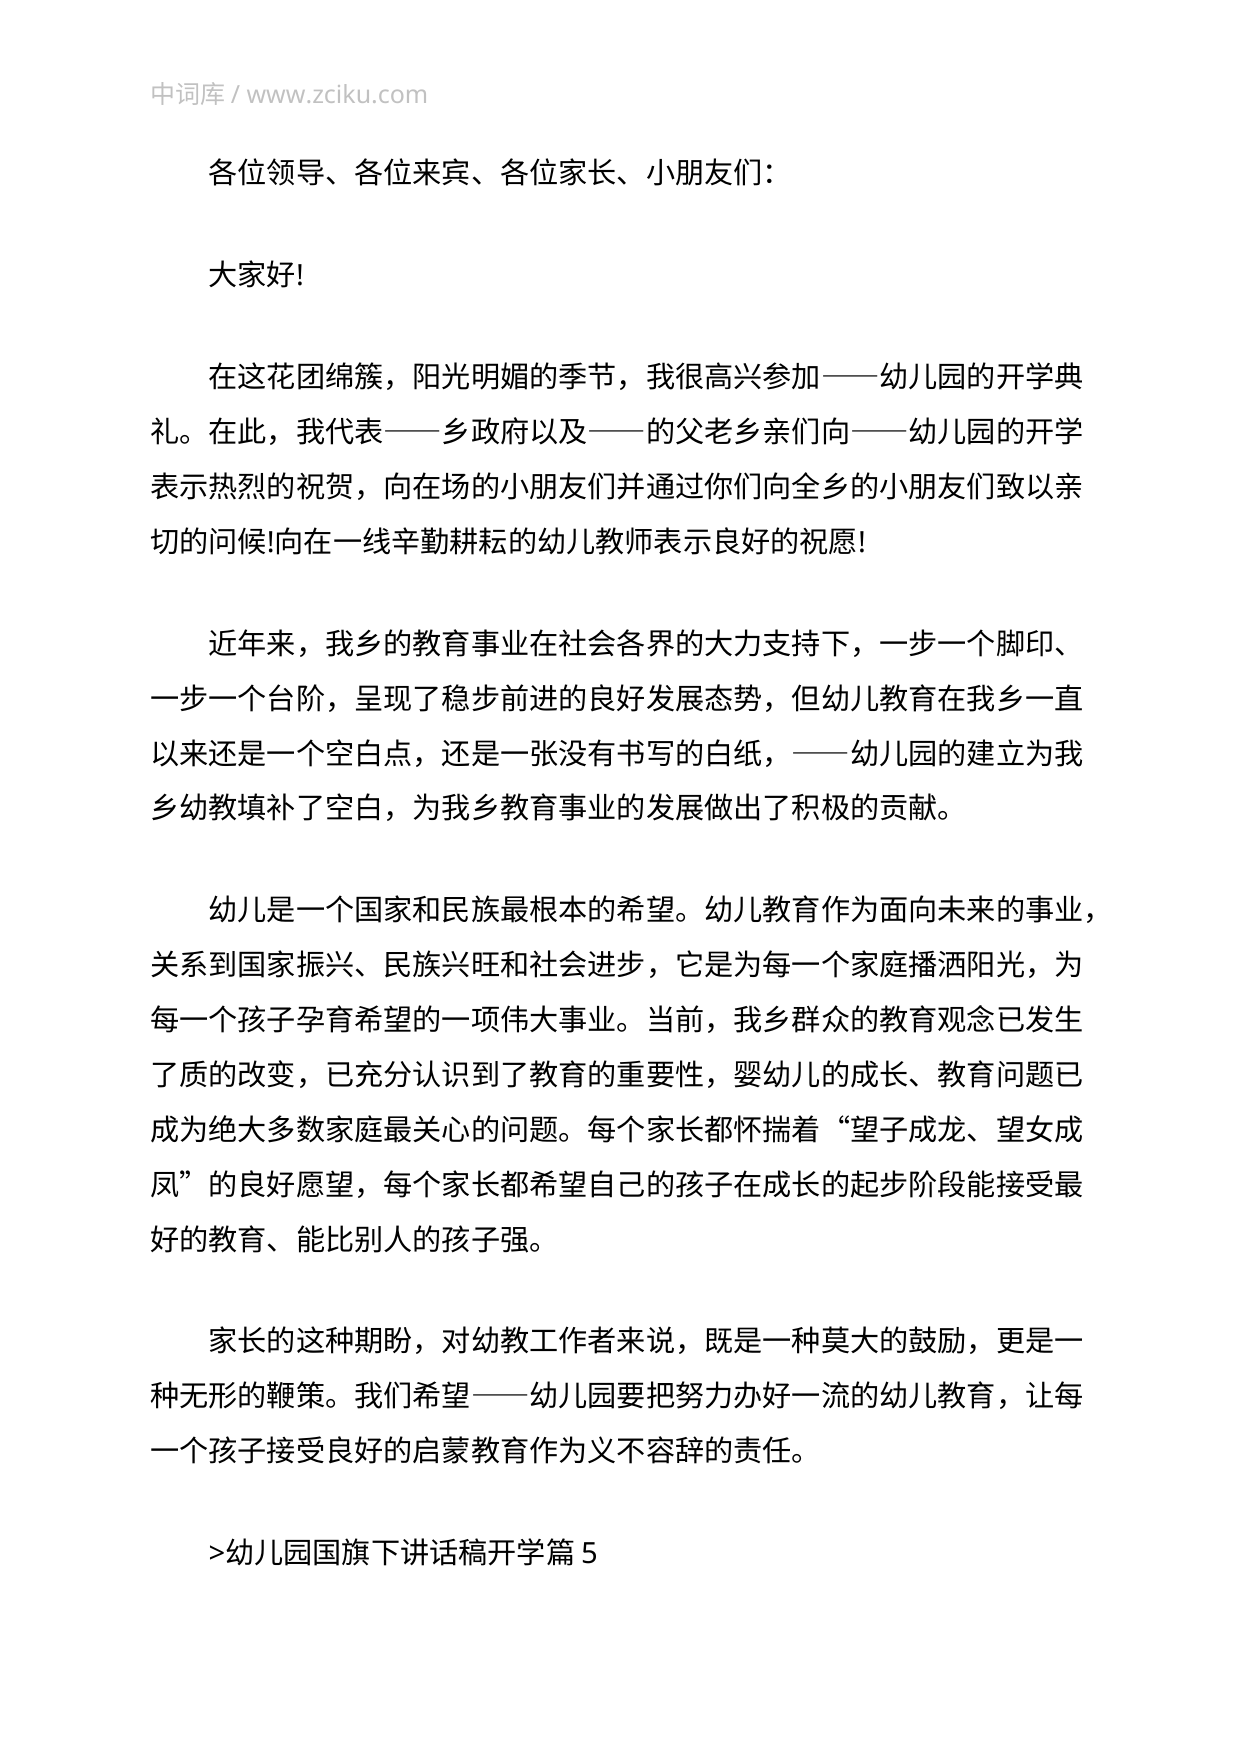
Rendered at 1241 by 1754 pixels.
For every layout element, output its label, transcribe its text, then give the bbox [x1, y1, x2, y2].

text >幼儿园国旗下讲话稿开学篇5 [150, 1529, 1090, 1572]
text 家长的这种期盼，对幼教工作者来说，既是一种莫大的鼓励，更是一种无形的鞭策。我们希望——幼儿园要把努力办好一流的幼儿教育，让每一个孩子接受良好的启蒙教育作为义不容辞的责任。 [150, 1318, 1090, 1470]
text 幼儿是一个国家和民族最根本的希望。幼儿教育作为面向未来的事业，关系到国家振兴、民族兴旺和社会进步，它是为每一个家庭播洒阳光，为每一个孩子孕育希望的一项伟大事业。当前，我乡群众的教育观念已发生了质的改变，已充分认识到了教育的重要性，婴幼儿的成长、教育问题已成为绝大多数家庭最关心的问题。每个家长都怀揣着“望子成龙、望女成凤”的良好愿望，每个家长都希望自己的孩子在成长的起步阶段能接受最好的教育、能比别人的孩子强。 [150, 887, 1090, 1258]
text 在这花团绵簇，阳光明媚的季节，我很高兴参加——幼儿园的开学典礼。在此，我代表——乡政府以及——的父老乡亲们向——幼儿园的开学表示热烈的祝贺，向在场的小朋友们并通过你们向全乡的小朋友们致以亲切的问候!向在一线辛勤耕耘的幼儿教师表示良好的祝愿! [150, 354, 1090, 561]
text 近年来，我乡的教育事业在社会各界的大力支持下，一步一个脚印、一步一个台阶，呈现了稳步前进的良好发展态势，但幼儿教育在我乡一直以来还是一个空白点，还是一张没有书写的白纸，——幼儿园的建立为我乡幼教填补了空白，为我乡教育事业的发展做出了积极的贡献。 [150, 620, 1090, 827]
text 大家好! [150, 252, 1090, 294]
text 各位领导、各位来宾、各位家长、小朋友们： [150, 150, 1090, 192]
